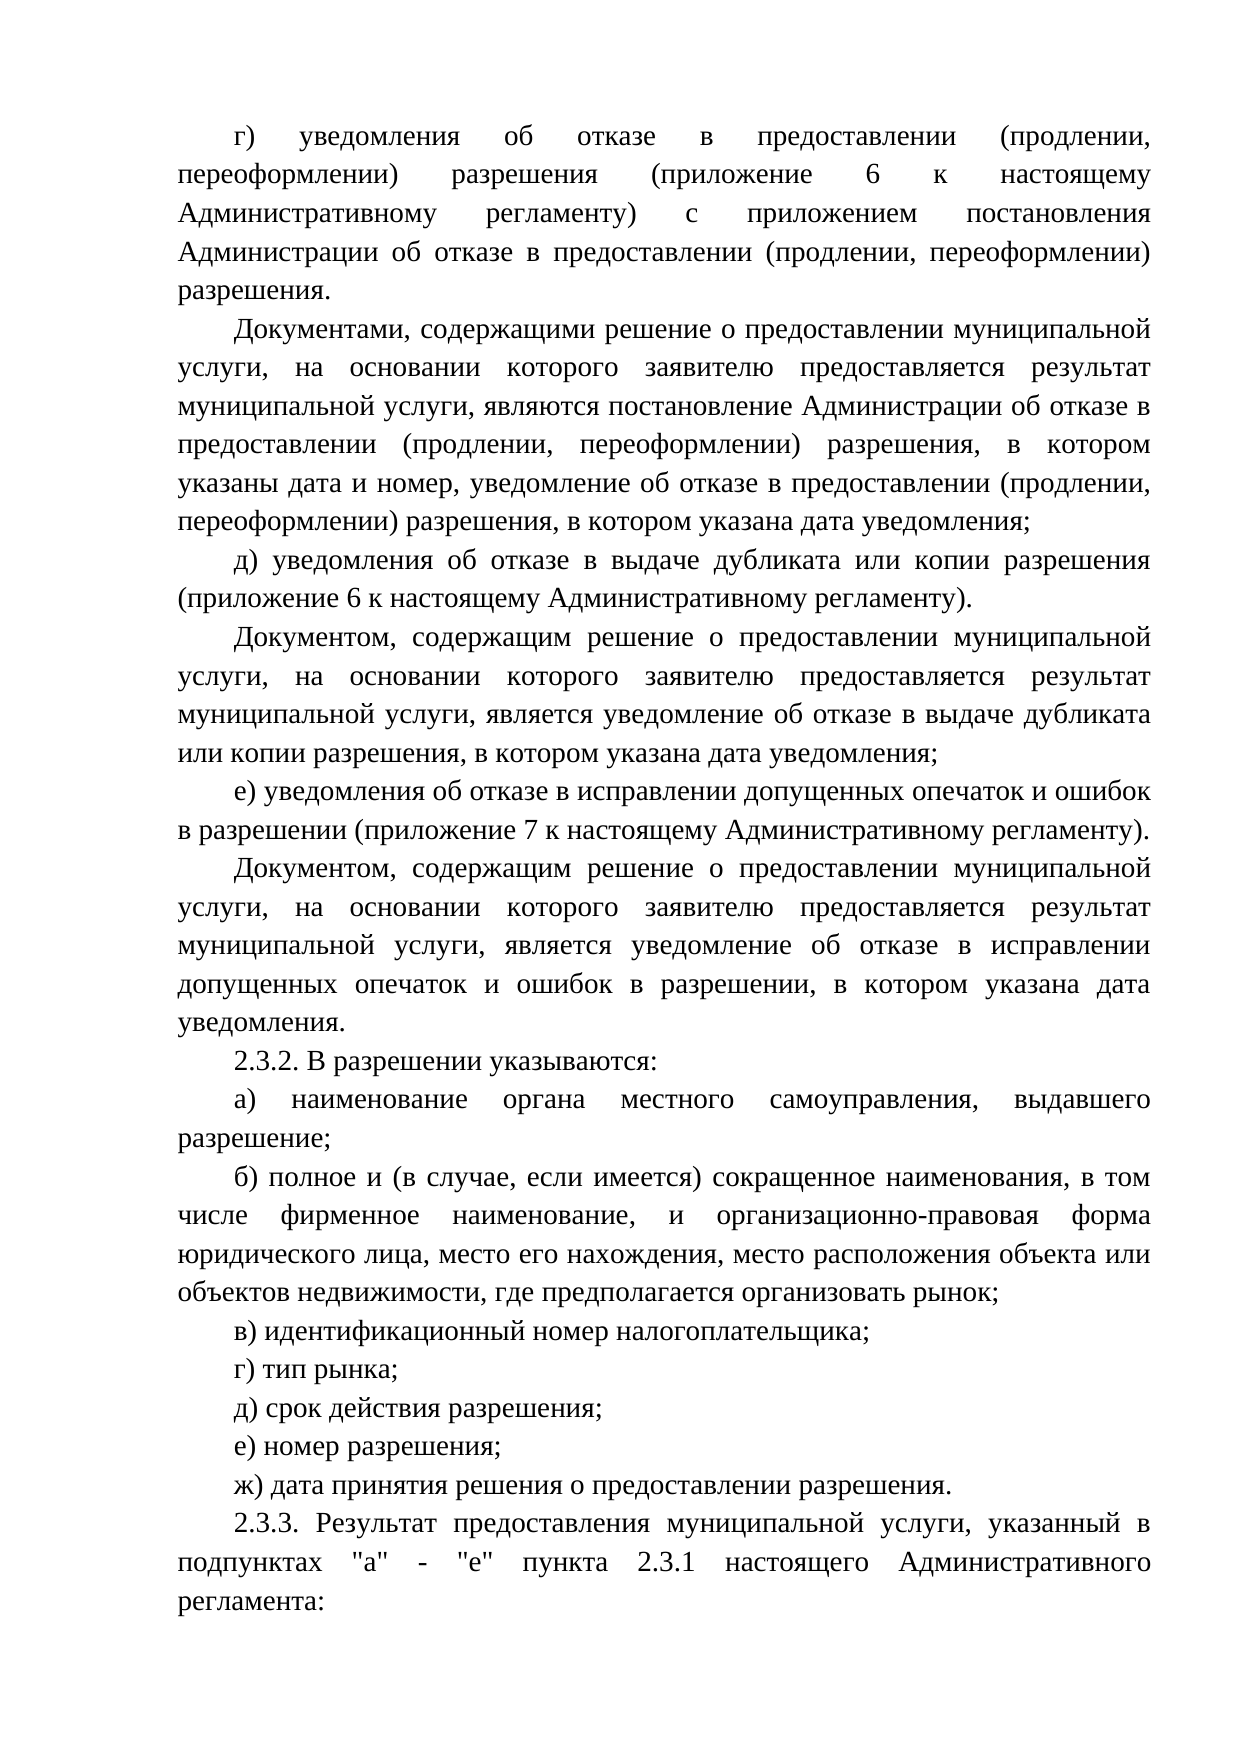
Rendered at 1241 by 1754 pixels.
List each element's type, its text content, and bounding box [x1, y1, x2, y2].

text б) полное и (в случае, если имеется) сокращенное наименования, в том числе фирменное наименование, и организационно-правовая форма юридического лица, место его нахождения, место расположения объекта или объектов недвижимости, где предполагается организовать рынок; [177, 1159, 1152, 1308]
text Документом, содержащим решение о предоставлении муниципальной услуги, на основании которого заявителю предоставляется результат муниципальной услуги, является уведомление об отказе в исправлении допущенных опечаток и ошибок в разрешении, в котором указана дата уведомления. [177, 850, 1152, 1038]
text в) идентификационный номер налогоплательщика; [177, 1313, 1152, 1346]
text г) тип рынка; [177, 1351, 1152, 1385]
text е) номер разрешения; [177, 1428, 1152, 1462]
text ж) дата принятия решения о предоставлении разрешения. [177, 1467, 1152, 1501]
text Документом, содержащим решение о предоставлении муниципальной услуги, на основании которого заявителю предоставляется результат муниципальной услуги, является уведомление об отказе в выдаче дубликата или копии разрешения, в котором указана дата уведомления; [177, 619, 1152, 768]
text 2.3.2. В разрешении указываются: [177, 1043, 1152, 1077]
text д) уведомления об отказе в выдаче дубликата или копии разрешения (приложение 6 к настоящему Административному регламенту). [177, 542, 1152, 614]
text 2.3.3. Результат предоставления муниципальной услуги, указанный в подпунктах "а" - "е" пункта 2.3.1 настоящего Административного регламента: [177, 1506, 1152, 1616]
text а) наименование органа местного самоуправления, выдавшего разрешение; [177, 1082, 1152, 1154]
text д) срок действия разрешения; [177, 1390, 1152, 1423]
text г) уведомления об отказе в предоставлении (продлении, переоформлении) разрешения (приложение 6 к настоящему Административному регламенту) с приложением постановления Администрации об отказе в предоставлении (продлении, переоформлении) разрешения. [177, 118, 1152, 306]
text е) уведомления об отказе в исправлении допущенных опечаток и ошибок в разрешении (приложение 7 к настоящему Административному регламенту). [177, 773, 1152, 845]
text Документами, содержащими решение о предоставлении муниципальной услуги, на основании которого заявителю предоставляется результат муниципальной услуги, являются постановление Администрации об отказе в предоставлении (продлении, переоформлении) разрешения, в котором указаны дата и номер, уведомление об отказе в предоставлении (продлении, переоформлении) разрешения, в котором указана дата уведомления; [177, 311, 1152, 537]
